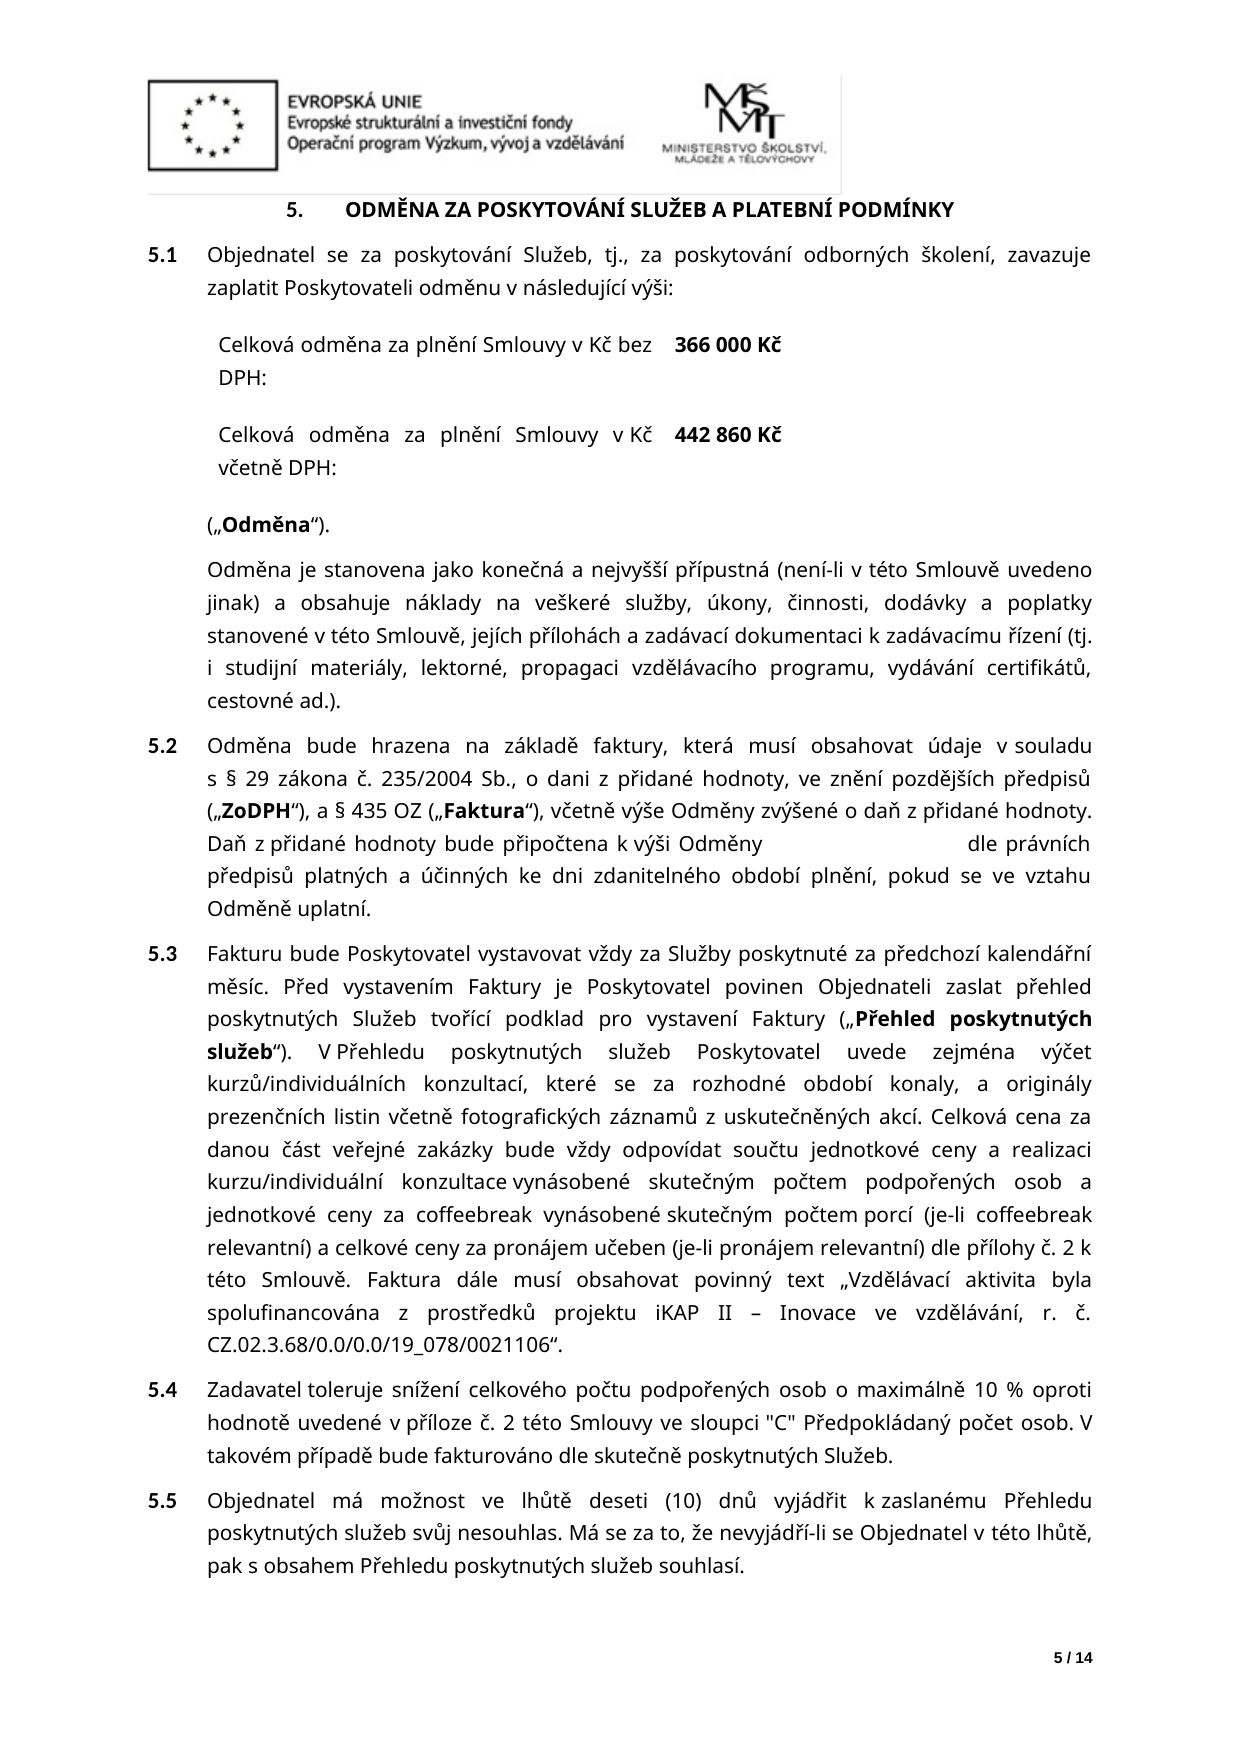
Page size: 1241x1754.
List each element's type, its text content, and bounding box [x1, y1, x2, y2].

text Objednatel má možnost ve lhůtě deseti (10) dnů vyjádřit k zaslanému Přehledu poskytnutých služeb svůj nesouhlas. Má se za to, že nevyjádří-li se Objednatel v této lhůtě, pak s obsahem Přehledu poskytnutých služeb souhlasí. [148, 1486, 1092, 1579]
text Odměna bude hrazena na základě faktury, která musí obsahovat údaje v souladu s § 29 zákona č. 235/2004 Sb., o dani z přidané hodnoty, ve znění pozdějších předpisů („ZoDPH“), a § 435 OZ („Faktura“), včetně výše Odměny zvýšené o daň z přidané hodnoty. Daň z přidané hodnoty bude připočtena k výši Odměny dle právních předpisů platných a účinných ke dni zdanitelného období plnění, pokud se ve vztahu Odměně uplatní. [148, 731, 1092, 922]
list Odměna je stanovena jako konečná a nejvyšší přípustná (není-li v této Smlouvě uvedeno jinak) a obsahuje náklady na veškeré služby, úkony, činnosti, dodávky a poplatky stanovené v této Smlouvě, jejích přílohách a zadávací dokumentaci k zadávacímu řízení (tj. i studijní materiály, lektorné, propagaci vzdělávacího programu, vydávání certifikátů, cestovné ad.). [207, 556, 1092, 714]
table_cell Celková odměna za plnění Smlouvy v Kč včetně DPH: [207, 408, 663, 498]
text Fakturu bude Poskytovatel vystavovat vždy za Služby poskytnuté za předchozí kalendářní měsíc. Před vystavením Faktury je Poskytovatel povinen Objednateli zaslat přehled poskytnutých Služeb tvořící podklad pro vystavení Faktury („Přehled poskytnutých služeb“). V Přehledu poskytnutých služeb Poskytovatel uvede zejména výčet kurzů/individuálních konzultací, které se za rozhodné období konaly, a originály prezenčních listin včetně fotografických záznamů z uskutečněných akcí. Celková cena za danou část veřejné zakázky bude vždy odpovídat součtu jednotkové ceny a realizaci kurzu/individuální konzultace vynásobené skutečným počtem podpořených osob a jednotkové ceny za coffeebreak vynásobené skutečným počtem porcí (je-li coffeebreak relevantní) a celkové ceny za pronájem učeben (je-li pronájem relevantní) dle přílohy č. 2 k této Smlouvě. Faktura dále musí obsahovat povinný text „Vzdělávací aktivita byla spolufinancována z prostředků projektu iKAP II – Inovace ve vzdělávání, r. č. CZ.02.3.68/0.0/0.0/19_078/0021106“. [148, 939, 1092, 1359]
picture [147, 75, 843, 196]
subtitle Odměna za poskytování služeb a platební podmínky [148, 195, 1092, 224]
table_header 366 000 Kč [663, 318, 1093, 408]
list („Odměna“). [148, 510, 1092, 539]
table_header Celková odměna za plnění Smlouvy v Kč bez DPH: [207, 318, 663, 408]
text Zadavatel toleruje snížení celkového počtu podpořených osob o maximálně 10 % oproti hodnotě uvedené v příloze č. 2 této Smlouvy ve sloupci "C" Předpokládaný počet osob. V takovém případě bude fakturováno dle skutečně poskytnutých Služeb. [148, 1376, 1092, 1469]
table_cell 442 860 Kč [663, 408, 1093, 498]
text Objednatel se za poskytování Služeb, tj., za poskytování odborných školení, zavazuje zaplatit Poskytovateli odměnu v následující výši: [148, 240, 1092, 301]
